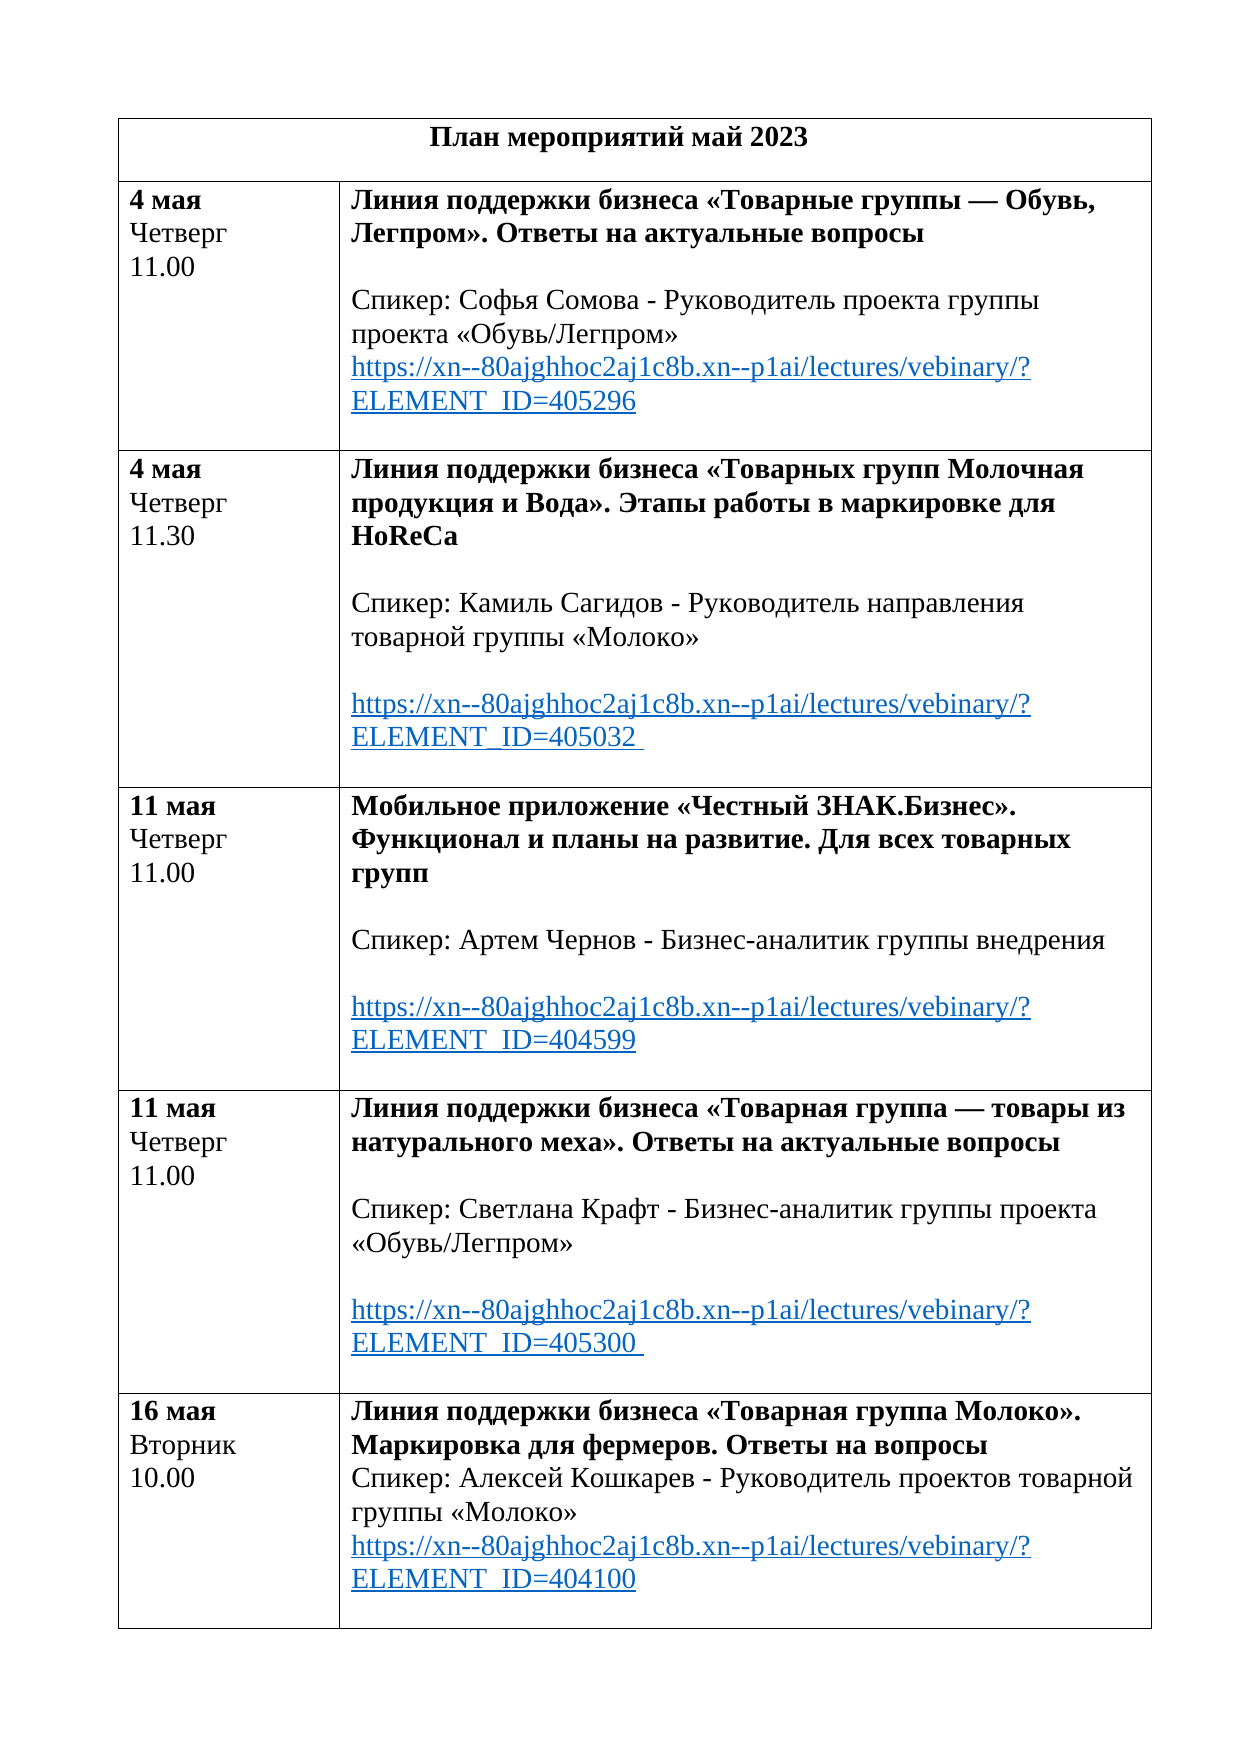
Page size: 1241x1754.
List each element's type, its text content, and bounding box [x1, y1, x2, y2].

table_cell Мобильное приложение «Честный ЗНАК.Бизнес». Функционал и планы на развитие. Для всех товарных групп Спикер: Артем Чернов - Бизнес-аналитик группы внедрения https://xn--80ajghhoc2aj1c8b.xn--p1ai/lectures/vebinary/?ELEMENT_ID=404599 [340, 788, 1151, 1089]
table_cell 16 мая Вторник 10.00 [119, 1394, 339, 1628]
table_cell 4 мая Четверг 11.00 [119, 182, 339, 450]
table_cell Линия поддержки бизнеса «Товарные группы — Обувь, Легпром». Ответы на актуальные вопросы Спикер: Софья Сомова - Руководитель проекта группы проекта «Обувь/Легпром» https://xn--80ajghhoc2aj1c8b.xn--p1ai/lectures/vebinary/?ELEMENT_ID=405296 [340, 182, 1151, 450]
table_cell 11 мая Четверг 11.00 [119, 788, 339, 1089]
table_cell Линия поддержки бизнеса «Товарная группа Молоко». Маркировка для фермеров. Ответы на вопросы Спикер: Алексей Кошкарев - Руководитель проектов товарной группы «Молоко» https://xn--80ajghhoc2aj1c8b.xn--p1ai/lectures/vebinary/?ELEMENT_ID=404100 [340, 1394, 1151, 1628]
table_cell 11 мая Четверг 11.00 [119, 1091, 339, 1392]
table_cell Линия поддержки бизнеса «Товарных групп Молочная продукция и Вода». Этапы работы в маркировке для HoReCa Спикер: Камиль Сагидов - Руководитель направления товарной группы «Молоко» https://xn--80ajghhoc2aj1c8b.xn--p1ai/lectures/vebinary/?ELEMENT_ID=405032 [340, 451, 1151, 787]
table_cell 4 мая Четверг 11.30 [119, 451, 339, 787]
table_cell Линия поддержки бизнеса «Товарная группа — товары из натурального меха». Ответы на актуальные вопросы Спикер: Светлана Крафт - Бизнес-аналитик группы проекта «Обувь/Легпром» https://xn--80ajghhoc2aj1c8b.xn--p1ai/lectures/vebinary/?ELEMENT_ID=405300 [340, 1091, 1151, 1392]
table_header План мероприятий май 2023 [119, 119, 1151, 181]
